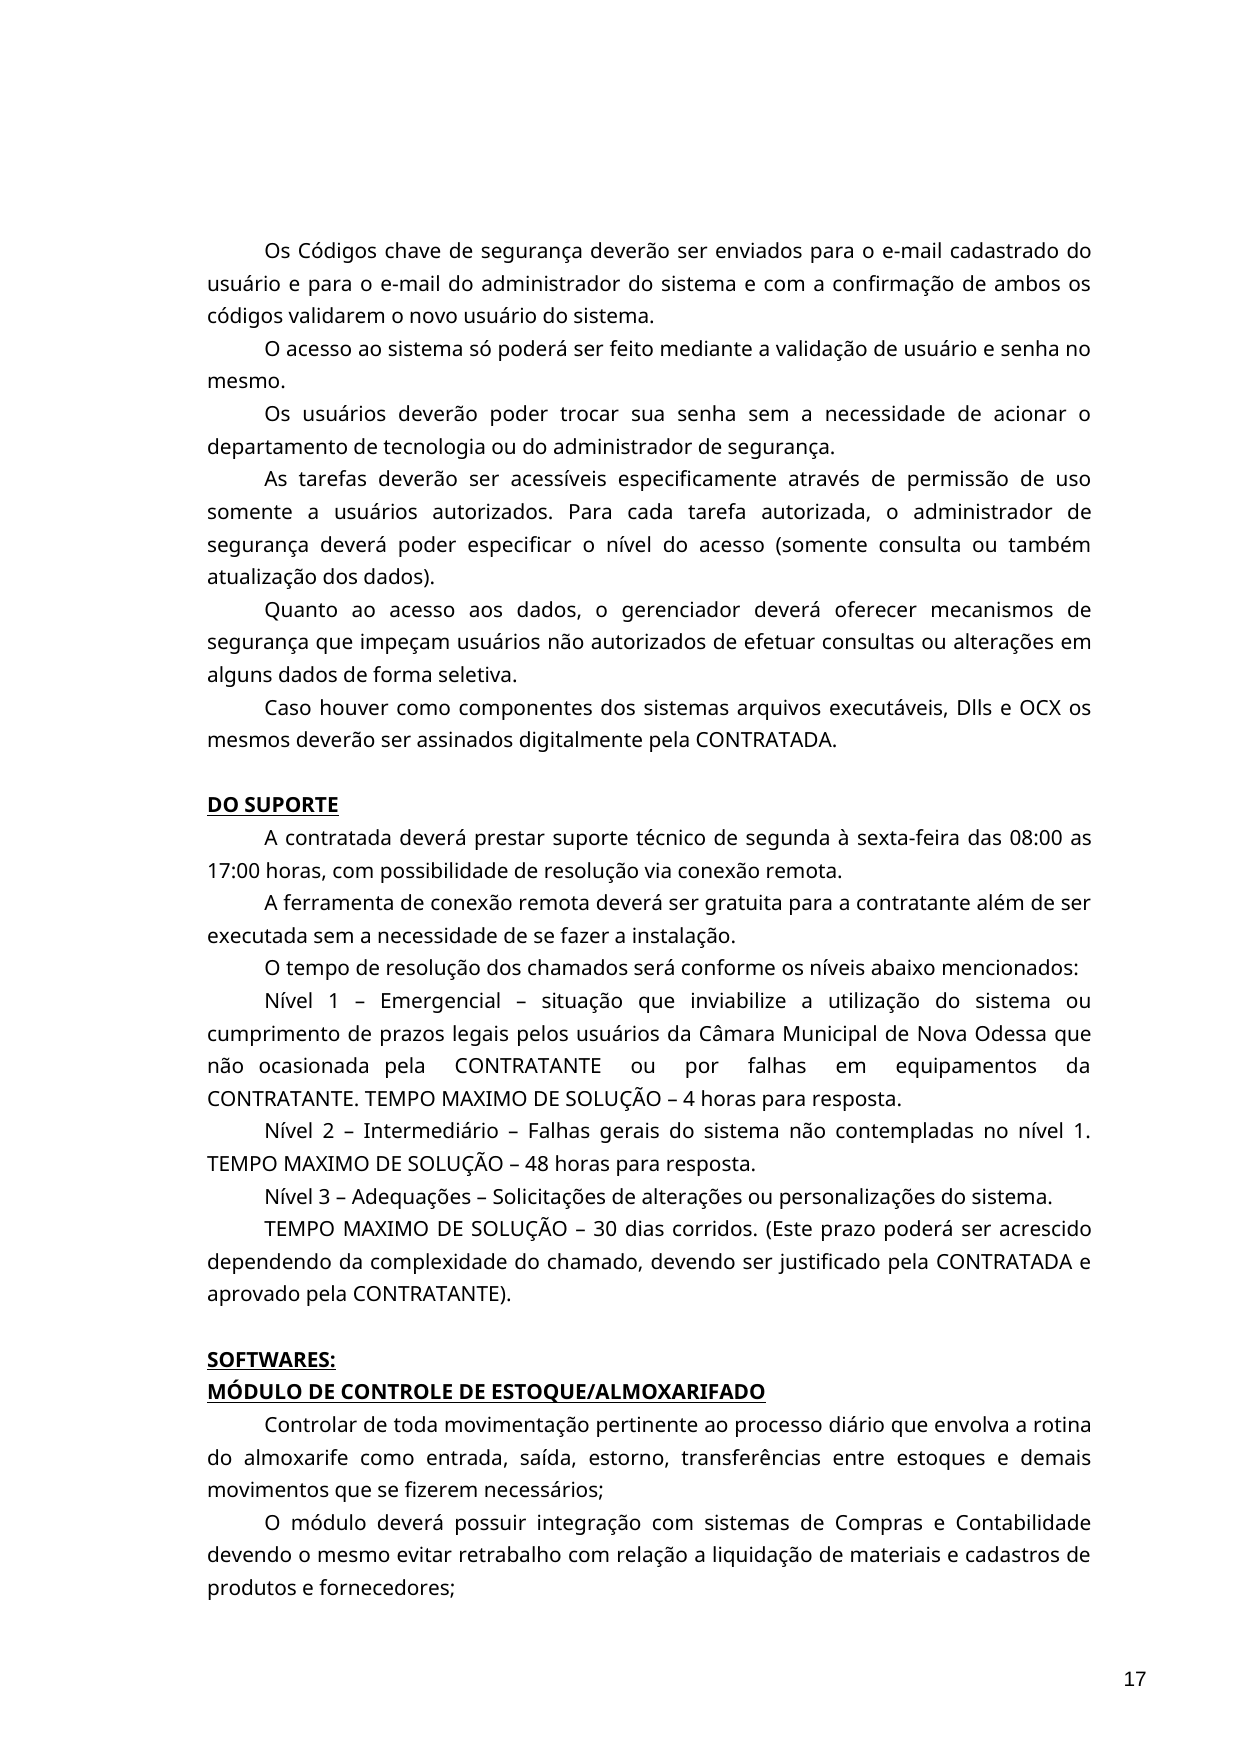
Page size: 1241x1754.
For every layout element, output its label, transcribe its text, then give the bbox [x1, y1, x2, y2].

text Nível 2 – Intermediário – Falhas gerais do sistema não contempladas no nível 1. TEMPO MAXIMO DE SOLUÇÃO – 48 horas para resposta. [207, 1117, 1092, 1178]
text A contratada deverá prestar suporte técnico de segunda à sexta-feira das 08:00 as 17:00 horas, com possibilidade de resolução via conexão remota. [207, 823, 1092, 884]
text Caso houver como componentes dos sistemas arquivos executáveis, Dlls e OCX os mesmos deverão ser assinados digitalmente pela CONTRATADA. [207, 693, 1092, 754]
text SOFTWARES: [207, 1345, 1092, 1373]
text Nível 1 – Emergencial – situação que inviabilize a utilização do sistema ou cumprimento de prazos legais pelos usuários da Câmara Municipal de Nova Odessa que não ocasionada pela CONTRATANTE ou por falhas em equipamentos da CONTRATANTE. TEMPO MAXIMO DE SOLUÇÃO – 4 horas para resposta. [207, 986, 1092, 1112]
text A ferramenta de conexão remota deverá ser gratuita para a contratante além de ser executada sem a necessidade de se fazer a instalação. [207, 888, 1092, 949]
text Nível 3 – Adequações – Solicitações de alterações ou personalizações do sistema. [207, 1182, 1092, 1210]
text O acesso ao sistema só poderá ser feito mediante a validação de usuário e senha no mesmo. [207, 334, 1092, 395]
text MÓDULO DE CONTROLE DE ESTOQUE/ALMOXARIFADO [207, 1377, 1092, 1406]
text Os usuários deverão poder trocar sua senha sem a necessidade de acionar o departamento de tecnologia ou do administrador de segurança. [207, 399, 1092, 460]
text Controlar de toda movimentação pertinente ao processo diário que envolva a rotina do almoxarife como entrada, saída, estorno, transferências entre estoques e demais movimentos que se fizerem necessários; [207, 1410, 1092, 1504]
text DO SUPORTE [207, 791, 1092, 819]
text Os Códigos chave de segurança deverão ser enviados para o e-mail cadastrado do usuário e para o e-mail do administrador do sistema e com a confirmação de ambos os códigos validarem o novo usuário do sistema. [207, 236, 1092, 330]
text As tarefas deverão ser acessíveis especificamente através de permissão de uso somente a usuários autorizados. Para cada tarefa autorizada, o administrador de segurança deverá poder especificar o nível do acesso (somente consulta ou também atualização dos dados). [207, 464, 1092, 591]
text O tempo de resolução dos chamados será conforme os níveis abaixo mencionados: [207, 953, 1092, 982]
text Quanto ao acesso aos dados, o gerenciador deverá oferecer mecanismos de segurança que impeçam usuários não autorizados de efetuar consultas ou alterações em alguns dados de forma seletiva. [207, 595, 1092, 688]
text O módulo deverá possuir integração com sistemas de Compras e Contabilidade devendo o mesmo evitar retrabalho com relação a liquidação de materiais e cadastros de produtos e fornecedores; [207, 1508, 1092, 1601]
text TEMPO MAXIMO DE SOLUÇÃO – 30 dias corridos. (Este prazo poderá ser acrescido dependendo da complexidade do chamado, devendo ser justificado pela CONTRATADA e aprovado pela CONTRATANTE). [207, 1214, 1092, 1308]
